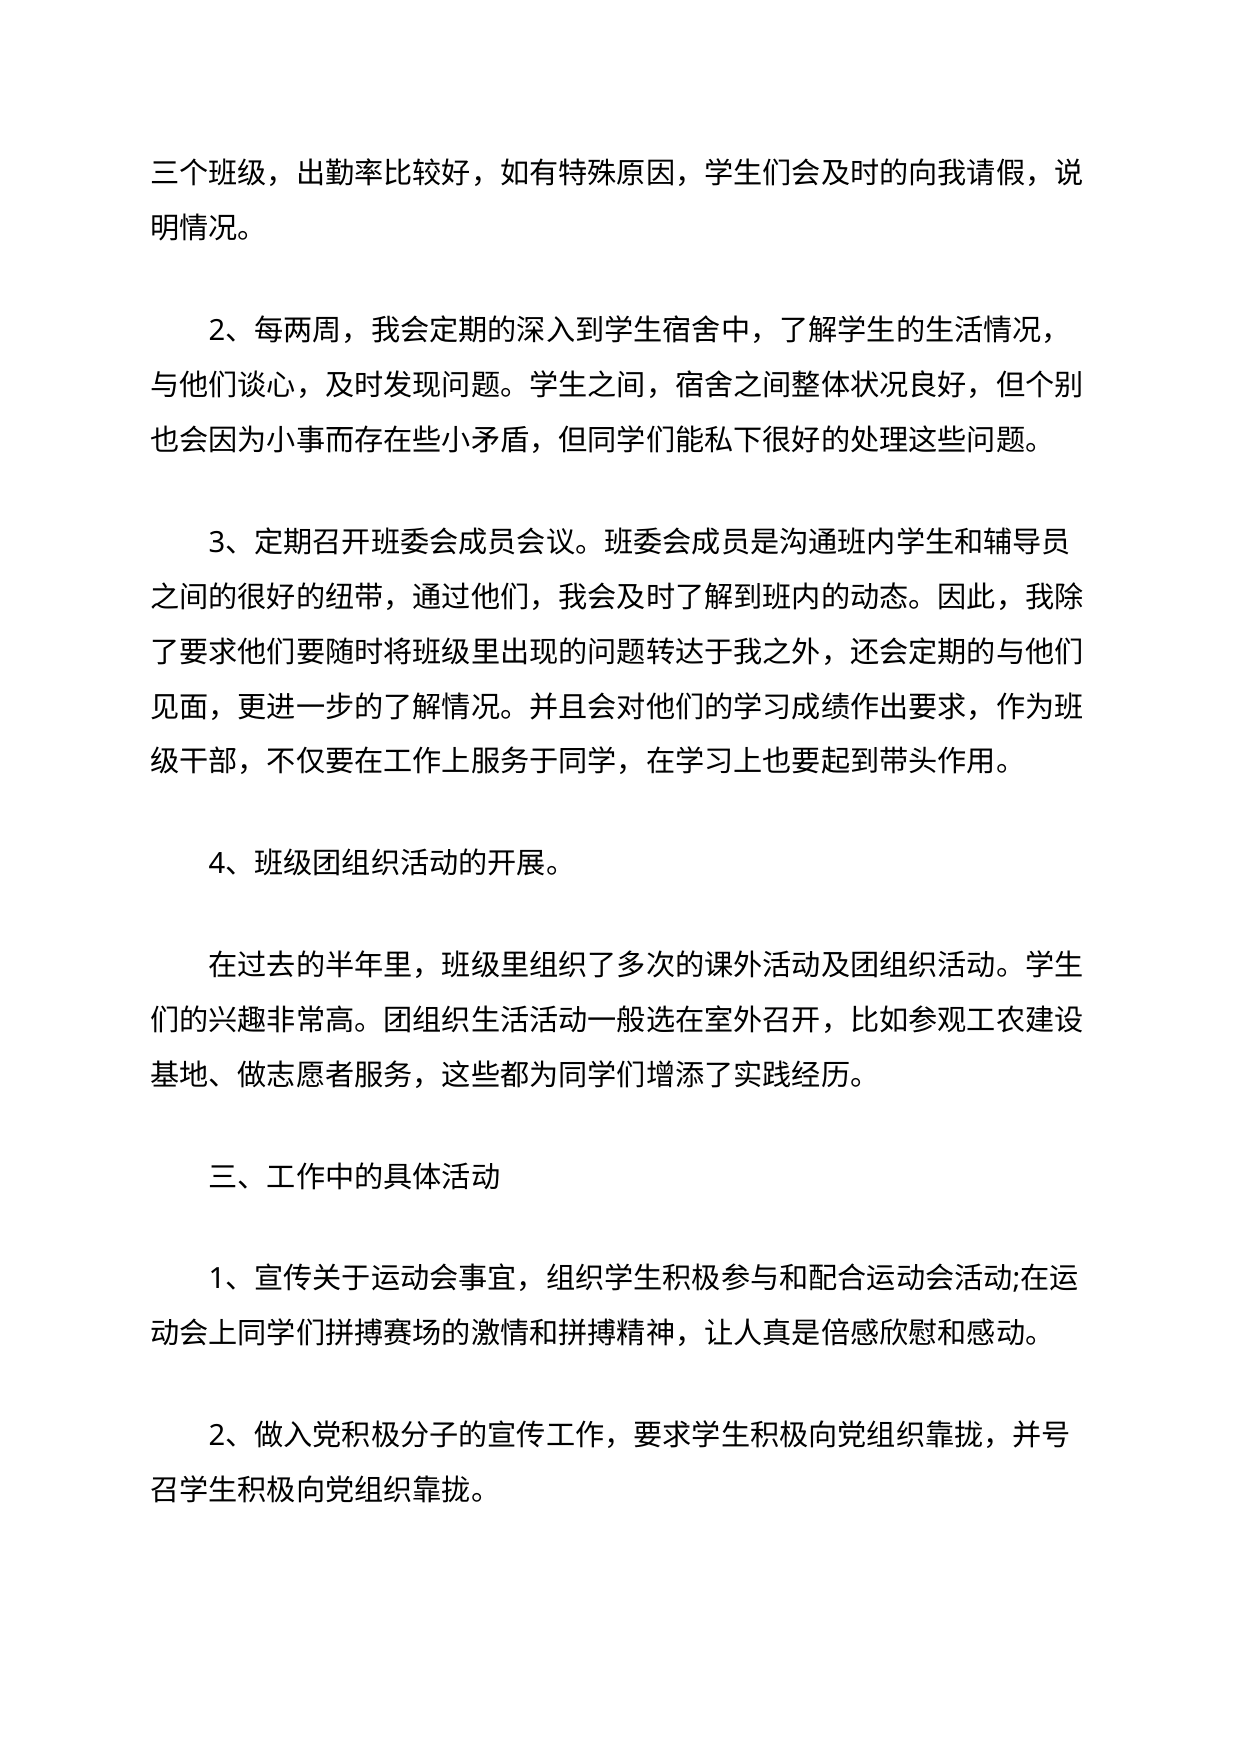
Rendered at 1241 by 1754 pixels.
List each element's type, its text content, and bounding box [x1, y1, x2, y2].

text 3、定期召开班委会成员会议。班委会成员是沟通班内学生和辅导员之间的很好的纽带，通过他们，我会及时了解到班内的动态。因此，我除了要求他们要随时将班级里出现的问题转达于我之外，还会定期的与他们见面，更进一步的了解情况。并且会对他们的学习成绩作出要求，作为班级干部，不仅要在工作上服务于同学，在学习上也要起到带头作用。 [150, 518, 1090, 780]
text 在过去的半年里，班级里组织了多次的课外活动及团组织活动。学生们的兴趣非常高。团组织生活活动一般选在室外召开，比如参观工农建设基地、做志愿者服务，这些都为同学们增添了实践经历。 [150, 942, 1090, 1094]
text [150, 150, 1090, 247]
text 4、班级团组织活动的开展。 [150, 840, 1090, 882]
text 三、工作中的具体活动 [150, 1153, 1090, 1196]
text 1、宣传关于运动会事宜，组织学生积极参与和配合运动会活动;在运动会上同学们拼搏赛场的激情和拼搏精神，让人真是倍感欣慰和感动。 [150, 1255, 1090, 1352]
text 2、每两周，我会定期的深入到学生宿舍中，了解学生的生活情况，与他们谈心，及时发现问题。学生之间，宿舍之间整体状况良好，但个别也会因为小事而存在些小矛盾，但同学们能私下很好的处理这些问题。 [150, 307, 1090, 459]
text 2、做入党积极分子的宣传工作，要求学生积极向党组织靠拢，并号召学生积极向党组织靠拢。 [150, 1412, 1090, 1509]
